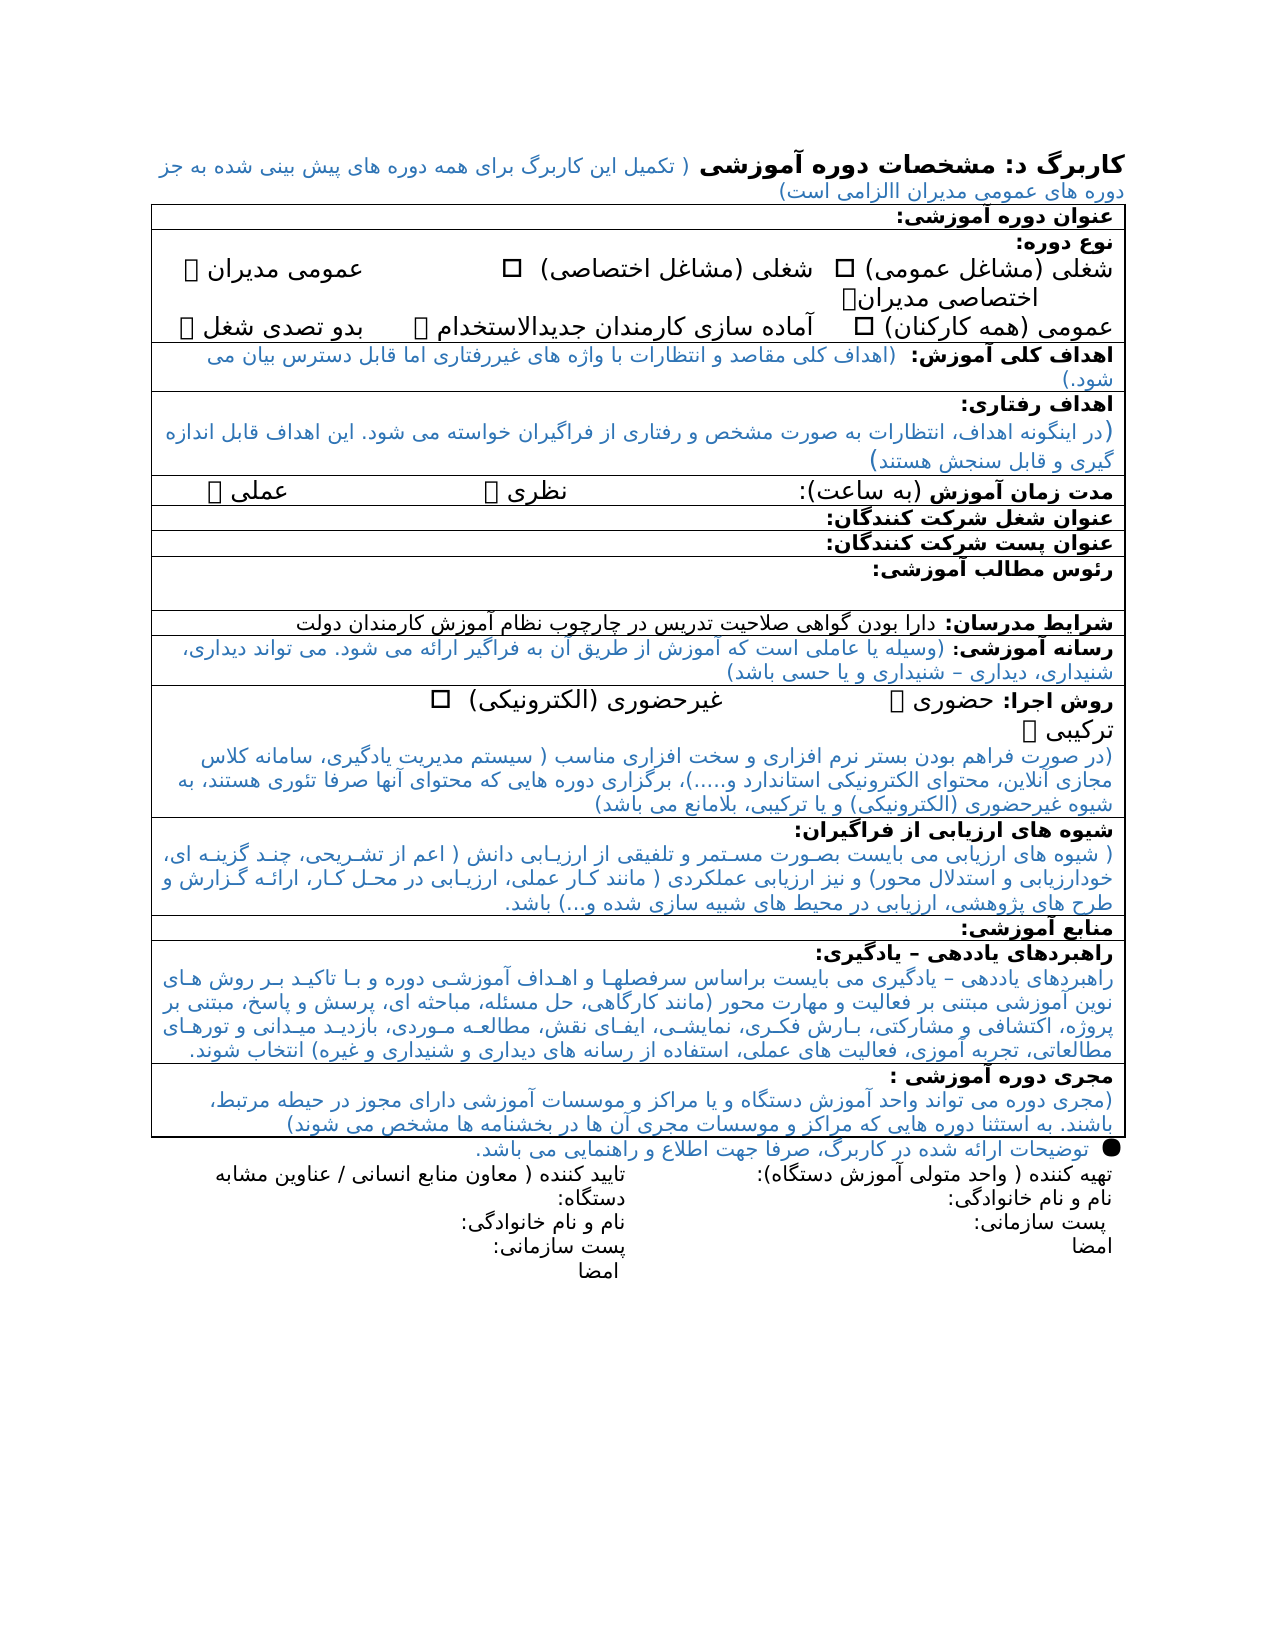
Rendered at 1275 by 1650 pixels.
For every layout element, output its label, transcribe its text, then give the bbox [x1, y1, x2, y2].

table_cell عنوان شغل شرکت کنندگان: [152, 506, 1124, 530]
table_cell روش اجرا: حضوری غیرحضوری (الکترونیکی) ترکیبی (در صورت فراهم بودن بستر نرم افزاری و سخت افزاری مناسب ( سیستم مدیریت یادگیری، سامانه کلاس مجازی آنلاین، محتوای الکترونیکی استاندارد و.....)، برگزاری دوره هایی که محتوای آنها صرفا تئوری هستند، به شیوه غیرحضوری (الکترونیکی) و یا ترکیبی، بلامانع می باشد) [152, 686, 1124, 817]
table_header تهیه کننده ( واحد متولی آموزش دستگاه): نام و نام خانوادگی: پست سازمانی: امضا [637, 1162, 1124, 1283]
table_cell مدت زمان آموزش (به ساعت): نظری عملی [152, 476, 1124, 505]
table_cell اهداف کلی آموزش: (اهداف کلی مقاصد و انتظارات با واژه های غیررفتاری اما قابل دسترس بیان می شود.) [152, 343, 1124, 391]
table_cell اهداف رفتاری: (در اینگونه اهداف، انتظارات به صورت مشخص و رفتاری از فراگیران خواسته می شود. این اهداف قابل اندازه گیری و قابل سنجش هستند) [152, 392, 1124, 475]
table_cell رئوس مطالب آموزشی: [152, 557, 1124, 610]
table_cell رسانه آموزشی: (وسیله یا عاملی است که آموزش از طریق آن به فراگیر ارائه می شود. می تواند دیداری، شنیداری، دیداری – شنیداری و یا حسی باشد) [152, 636, 1124, 684]
table_cell شیوه های ارزیابی از فراگیران: ( شیوه های ارزیابی می بایست بصورت مستمر و تلفیقی از ارزیابی دانش ( اعم از تشریحی، چند گزینه ای، خودارزیابی و استدلال محور) و نیز ارزیابی عملکردی ( مانند کار عملی، ارزیابی در محل کار، ارائه گزارش و طرح های پژوهشی، ارزیابی در محیط های شبیه سازی شده و...) باشد. [152, 818, 1124, 915]
table_cell شرایط مدرسان: دارا بودن گواهی صلاحیت تدریس در چارچوب نظام آموزش کارمندان دولت [152, 611, 1124, 635]
text کاربرگ د: مشخصات دوره آموزشی ( تکمیل این کاربرگ برای همه دوره های پیش بینی شده به جز دوره های عمومی مدیران االزامی است) [150, 150, 1125, 203]
table_cell مجری دوره آموزشی : (مجری دوره می تواند واحد آموزش دستگاه و یا مراکز و موسسات آموزشی دارای مجوز در حیطه مرتبط، باشند. به استثنا دوره هایی که مراکز و موسسات مجری آن ها در بخشنامه ها مشخص می شوند) [152, 1064, 1124, 1136]
table_cell نوع دوره: شغلی (مشاغل عمومی) شغلی (مشاغل اختصاصی) عمومی مدیران اختصاصی مدیران عمومی (همه کارکنان) آماده سازی کارمندان جدیدالاستخدام بدو تصدی شغل [152, 230, 1124, 342]
text توضیحات ارائه شده در کاربرگ، صرفا جهت اطلاع و راهنمایی می باشد. [150, 1137, 1125, 1162]
table_cell منابع آموزشی: [152, 916, 1124, 940]
table_cell راهبردهای یاددهی – یادگیری: راهبردهای یاددهی – یادگیری می بایست براساس سرفصلها و اهداف آموزشی دوره و با تاکید بر روش های نوین آموزشی مبتنی بر فعالیت و مهارت محور (مانند کارگاهی، حل مسئله، مباحثه ای، پرسش و پاسخ، مبتنی بر پروژه، اکتشافی و مشارکتی، بارش فکری، نمایشی، ایفای نقش، مطالعه موردی، بازدید میدانی و تورهای مطالعاتی، تجربه آموزی، فعالیت های عملی، استفاده از رسانه های دیداری و شنیداری و غیره) انتخاب شوند. [152, 941, 1124, 1063]
table_header عنوان دوره آموزشی: [152, 205, 1124, 229]
table_header تایید کننده ( معاون منابع انسانی / عناوین مشابه دستگاه: نام و نام خانوادگی: پست سازمانی: امضا [150, 1162, 637, 1283]
table_cell عنوان پست شرکت کنندگان: [152, 531, 1124, 556]
